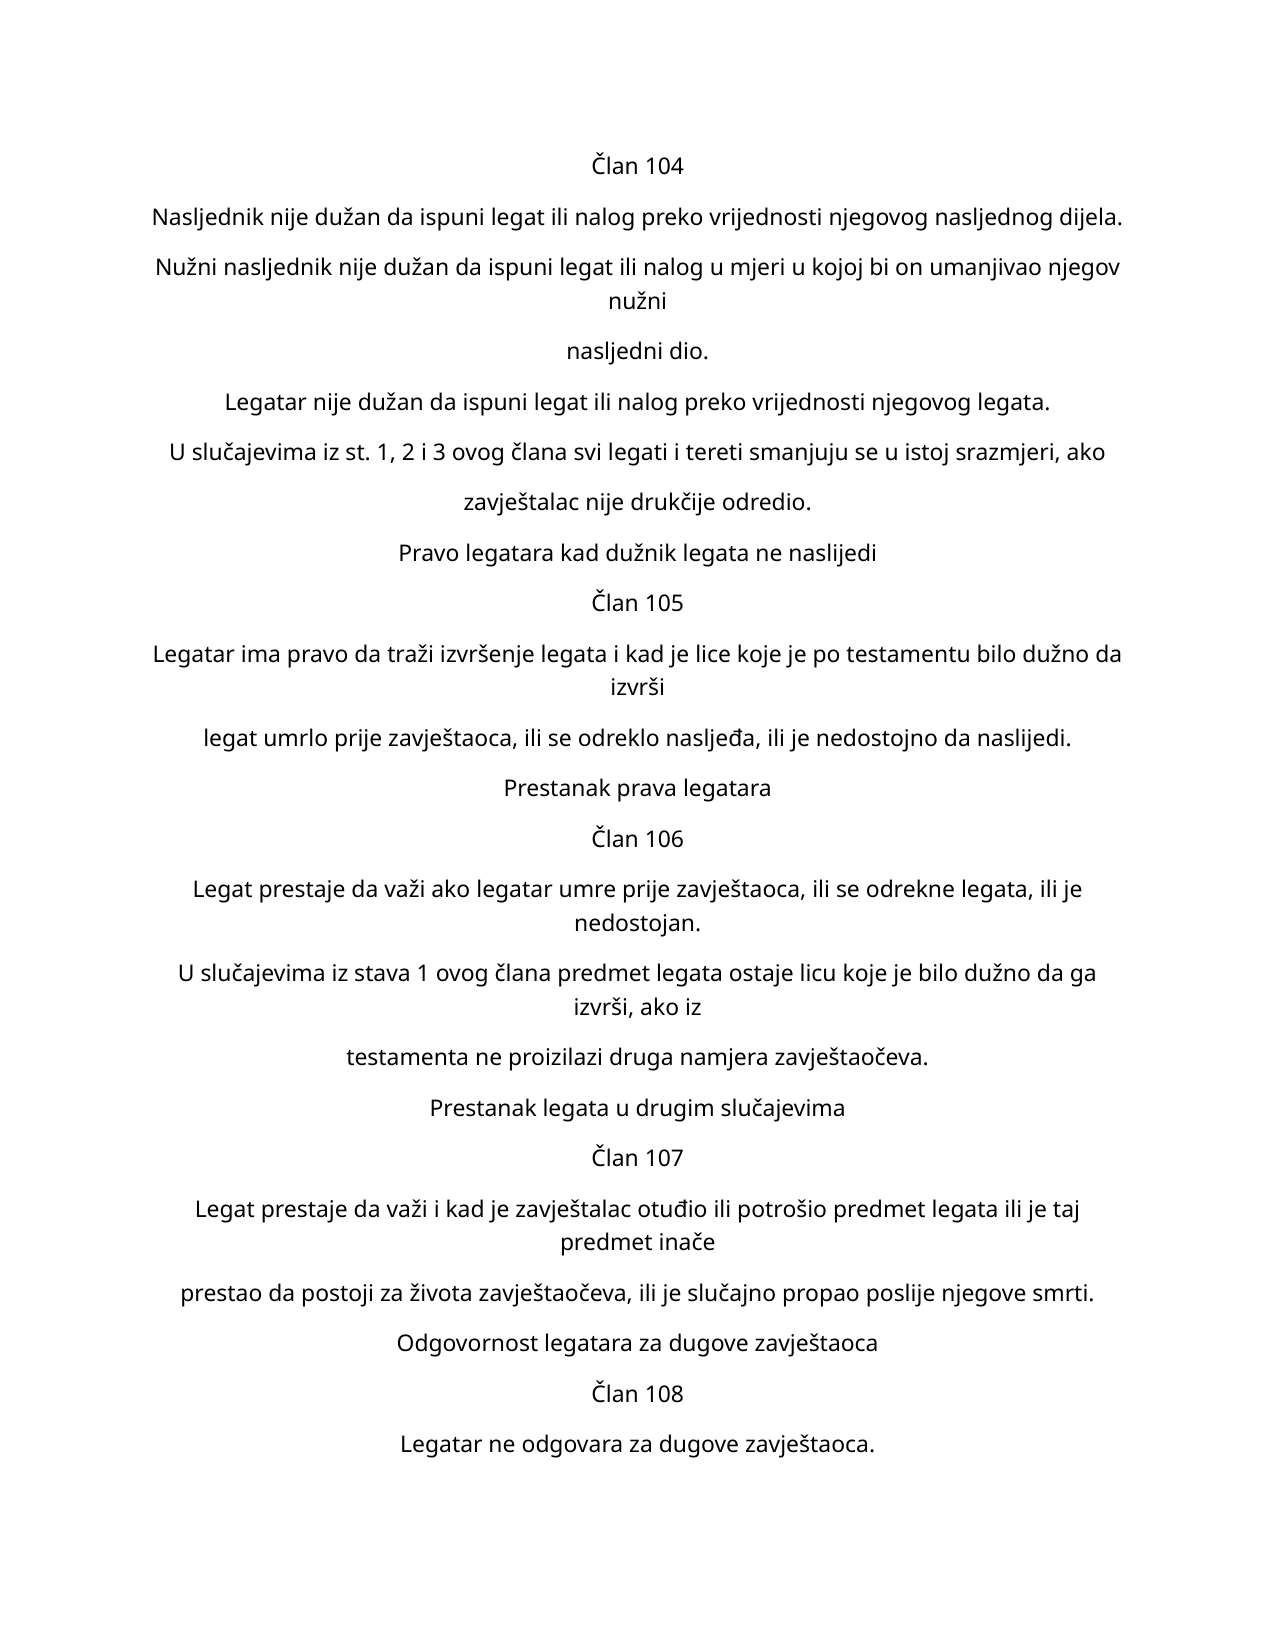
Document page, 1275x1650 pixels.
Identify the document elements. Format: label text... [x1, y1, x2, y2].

text legat umrlo prije zavještaoca, ili se odreklo nasljeđa, ili je nedostojno da naslijedi. [150, 722, 1125, 753]
text Prestanak prava legatara [150, 772, 1125, 803]
text prestao da postoji za života zavještaočeva, ili je slučajno propao poslije njegove smrti. [150, 1277, 1125, 1308]
text Član 104 [150, 150, 1125, 181]
text Član 108 [150, 1377, 1125, 1409]
text Član 106 [150, 822, 1125, 854]
text Nužni nasljednik nije dužan da ispuni legat ili nalog u mjeri u kojoj bi on umanjivao njegov nužni [150, 251, 1125, 316]
text Legatar ima pravo da traži izvršenje legata i kad je lice koje je po testamentu bilo dužno da izvrši [150, 637, 1125, 702]
text U slučajevima iz st. 1, 2 i 3 ovog člana svi legati i tereti smanjuju se u istoj srazmjeri, ako [150, 436, 1125, 467]
text U slučajevima iz stava 1 ovog člana predmet legata ostaje licu koje je bilo dužno da ga izvrši, ako iz [150, 957, 1125, 1022]
text Legat prestaje da važi ako legatar umre prije zavještaoca, ili se odrekne legata, ili je nedostojan. [150, 873, 1125, 938]
text Prestanak legata u drugim slučajevima [150, 1092, 1125, 1123]
text Legat prestaje da važi i kad je zavještalac otuđio ili potrošio predmet legata ili je taj predmet inače [150, 1192, 1125, 1257]
text Pravo legatara kad dužnik legata ne naslijedi [150, 537, 1125, 568]
text nasljedni dio. [150, 335, 1125, 366]
text Član 105 [150, 587, 1125, 618]
text Odgovornost legatara za dugove zavještaoca [150, 1327, 1125, 1358]
text Legatar ne odgovara za dugove zavještaoca. [150, 1428, 1125, 1459]
text testamenta ne proizilazi druga namjera zavještaočeva. [150, 1041, 1125, 1072]
text Član 107 [150, 1142, 1125, 1173]
text Legatar nije dužan da ispuni legat ili nalog preko vrijednosti njegovog legata. [150, 385, 1125, 417]
text Nasljednik nije dužan da ispuni legat ili nalog preko vrijednosti njegovog nasljednog dijela. [150, 200, 1125, 232]
text zavještalac nije drukčije odredio. [150, 486, 1125, 517]
